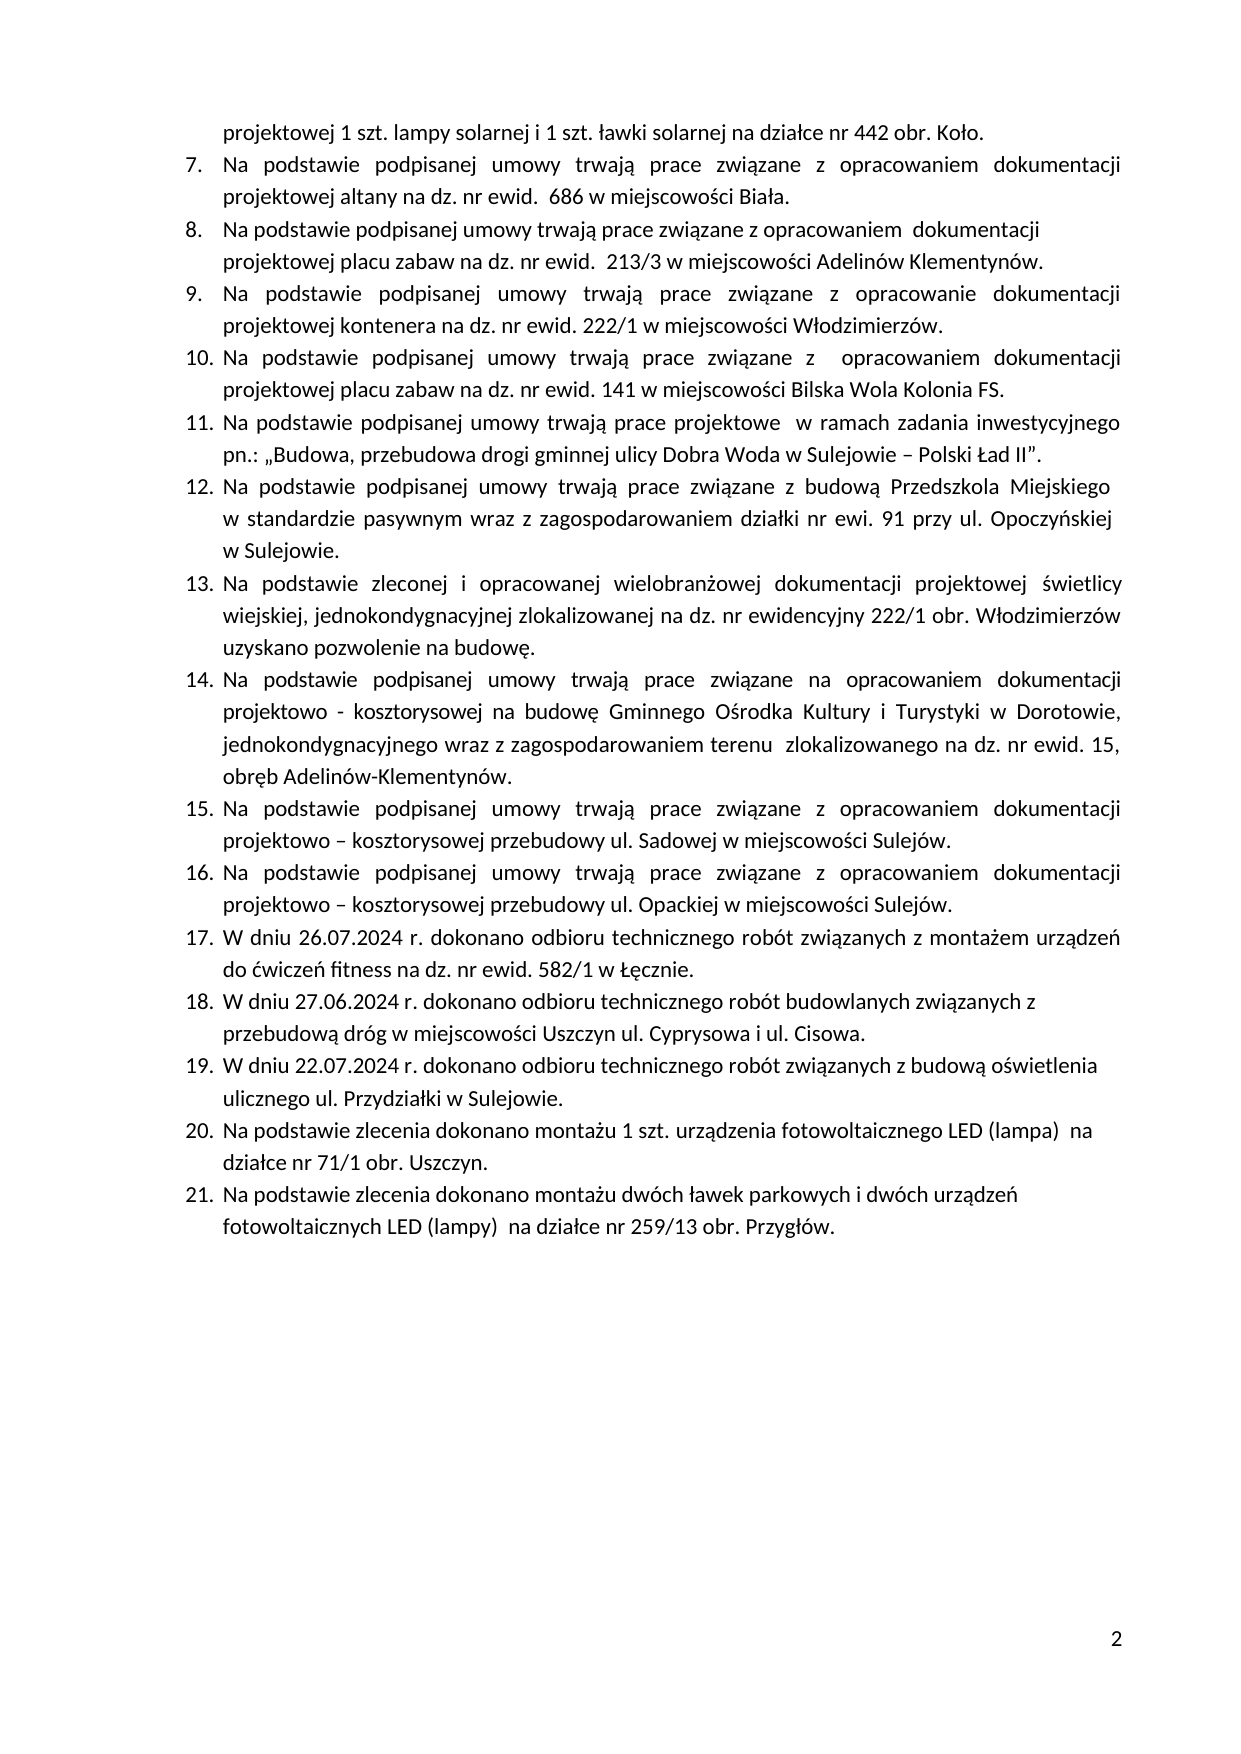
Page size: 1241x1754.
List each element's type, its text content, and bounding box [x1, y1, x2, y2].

list Na podstawie zlecenia dokonano montażu dwóch ławek parkowych i dwóch urządzeń fotowoltaicznych LED (lampy) na działce nr 259/13 obr. Przygłów. [185, 1180, 1122, 1241]
list W dniu 27.06.2024 r. dokonano odbioru technicznego robót budowlanych związanych z przebudową dróg w miejscowości Uszczyn ul. Cyprysowa i ul. Cisowa. [185, 987, 1122, 1047]
list Na podstawie podpisanej umowy trwają prace związane z opracowaniem dokumentacji projektowej altany na dz. nr ewid. 686 w miejscowości Biała. [185, 150, 1122, 211]
list Na podstawie podpisanej umowy trwają prace projektowe w ramach zadania inwestycyjnego pn.: „Budowa, przebudowa drogi gminnej ulicy Dobra Woda w Sulejowie – Polski Ład II”. [185, 408, 1122, 468]
list Na podstawie zlecenia dokonano montażu 1 szt. urządzenia fotowoltaicznego LED (lampa) na działce nr 71/1 obr. Uszczyn. [185, 1116, 1122, 1176]
list Na podstawie podpisanej umowy trwają prace związane z opracowanie dokumentacji projektowej kontenera na dz. nr ewid. 222/1 w miejscowości Włodzimierzów. [185, 279, 1122, 339]
list Na podstawie podpisanej umowy trwają prace związane z budową Przedszkola Miejskiego w standardzie pasywnym wraz z zagospodarowaniem działki nr ewi. 91 przy ul. Opoczyńskiej w Sulejowie. [185, 472, 1122, 564]
list Na podstawie podpisanej umowy trwają prace związane z opracowaniem dokumentacji projektowej placu zabaw na dz. nr ewid. 213/3 w miejscowości Adelinów Klementynów. [185, 215, 1122, 275]
list Na podstawie podpisanej umowy trwają prace związane z opracowaniem dokumentacji projektowej placu zabaw na dz. nr ewid. 141 w miejscowości Bilska Wola Kolonia FS. [185, 343, 1122, 404]
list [185, 118, 1122, 146]
list Na podstawie podpisanej umowy trwają prace związane z opracowaniem dokumentacji projektowo – kosztorysowej przebudowy ul. Sadowej w miejscowości Sulejów. [185, 794, 1122, 854]
list Na podstawie podpisanej umowy trwają prace związane na opracowaniem dokumentacji projektowo - kosztorysowej na budowę Gminnego Ośrodka Kultury i Turystyki w Dorotowie, jednokondygnacyjnego wraz z zagospodarowaniem terenu zlokalizowanego na dz. nr ewid. 15, obręb Adelinów-Klementynów. [185, 665, 1122, 790]
list W dniu 22.07.2024 r. dokonano odbioru technicznego robót związanych z budową oświetlenia ulicznego ul. Przydziałki w Sulejowie. [185, 1052, 1122, 1112]
list Na podstawie zleconej i opracowanej wielobranżowej dokumentacji projektowej świetlicy wiejskiej, jednokondygnacyjnej zlokalizowanej na dz. nr ewidencyjny 222/1 obr. Włodzimierzów uzyskano pozwolenie na budowę. [185, 569, 1122, 661]
list Na podstawie podpisanej umowy trwają prace związane z opracowaniem dokumentacji projektowo – kosztorysowej przebudowy ul. Opackiej w miejscowości Sulejów. [185, 858, 1122, 919]
list W dniu 26.07.2024 r. dokonano odbioru technicznego robót związanych z montażem urządzeń do ćwiczeń fitness na dz. nr ewid. 582/1 w Łęcznie. [185, 923, 1122, 983]
